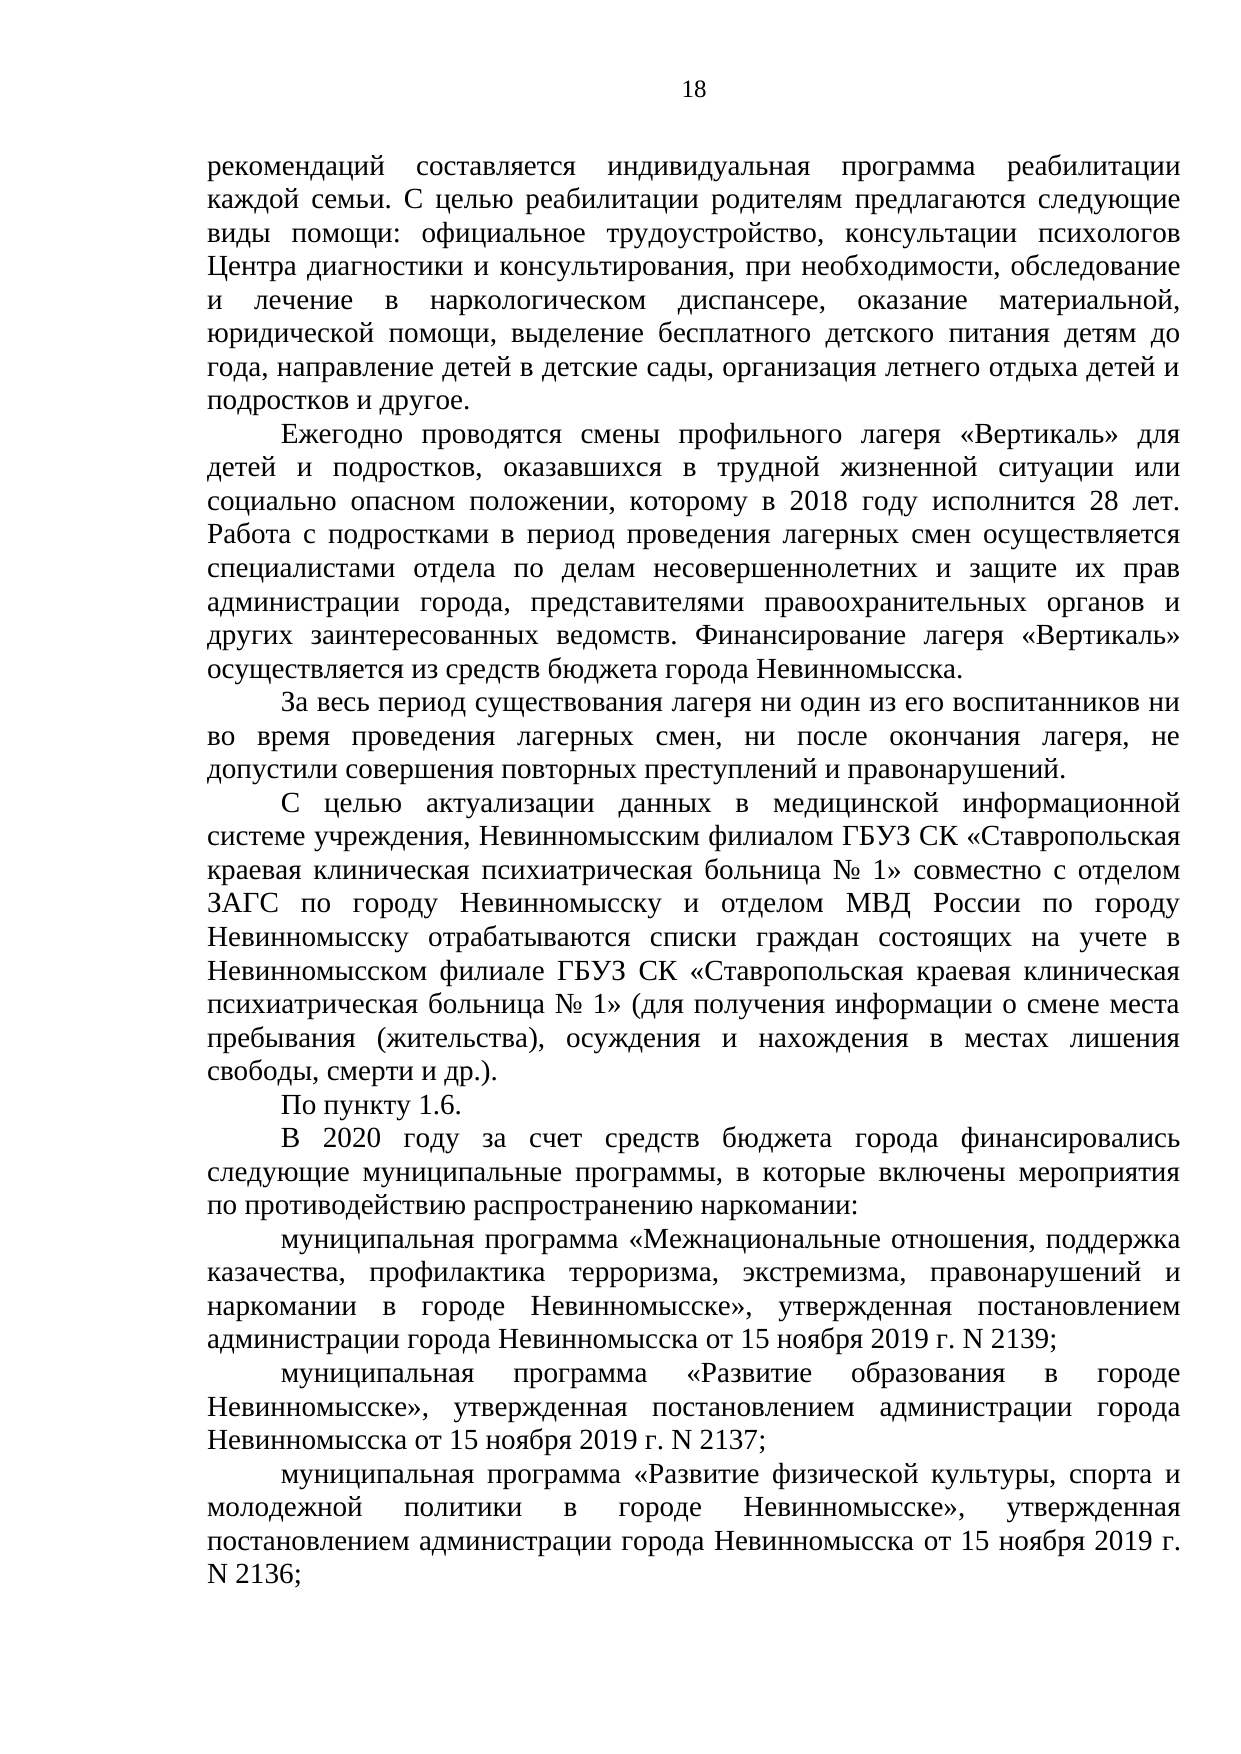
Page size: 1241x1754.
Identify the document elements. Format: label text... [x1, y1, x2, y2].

text муниципальная программа «Развитие физической культуры, спорта и молодежной политики в городе Невинномысске», утвержденная постановлением администрации города Невинномысска от 15 ноября 2019 г. N 2136; [207, 1456, 1181, 1590]
text муниципальная программа «Межнациональные отношения, поддержка казачества, профилактика терроризма, экстремизма, правонарушений и наркомании в городе Невинномысске», утвержденная постановлением администрации города Невинномысска от 15 ноября 2019 г. N 2139; [207, 1221, 1181, 1355]
text За весь период существования лагеря ни один из его воспитанников ни во время проведения лагерных смен, ни после окончания лагеря, не допустили совершения повторных преступлений и правонарушений. [207, 684, 1181, 785]
text По пункту 1.6. [207, 1087, 1181, 1120]
text С целью актуализации данных в медицинской информационной системе учреждения, Невинномысским филиалом ГБУЗ СК «Ставропольская краевая клиническая психиатрическая больница № 1» совместно с отделом ЗАГС по городу Невинномысску и отделом МВД России по городу Невинномысску отрабатываются списки граждан состоящих на учете в Невинномысском филиале ГБУЗ СК «Ставропольская краевая клиническая психиатрическая больница № 1» (для получения информации о смене места пребывания (жительства), осуждения и нахождения в местах лишения свободы, смерти и др.). [207, 785, 1181, 1087]
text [207, 148, 1181, 416]
text Ежегодно проводятся смены профильного лагеря «Вертикаль» для детей и подростков, оказавшихся в трудной жизненной ситуации или социально опасном положении, которому в 2018 году исполнится 28 лет. Работа с подростками в период проведения лагерных смен осуществляется специалистами отдела по делам несовершеннолетних и защите их прав администрации города, представителями правоохранительных органов и других заинтересованных ведомств. Финансирование лагеря «Вертикаль» осуществляется из средств бюджета города Невинномысска. [207, 416, 1181, 684]
text В 2020 году за счет средств бюджета города финансировались следующие муниципальные программы, в которые включены мероприятия по противодействию распространению наркомании: [207, 1120, 1181, 1221]
text муниципальная программа «Развитие образования в городе Невинномысске», утвержденная постановлением администрации города Невинномысска от 15 ноября 2019 г. N 2137; [207, 1355, 1181, 1456]
